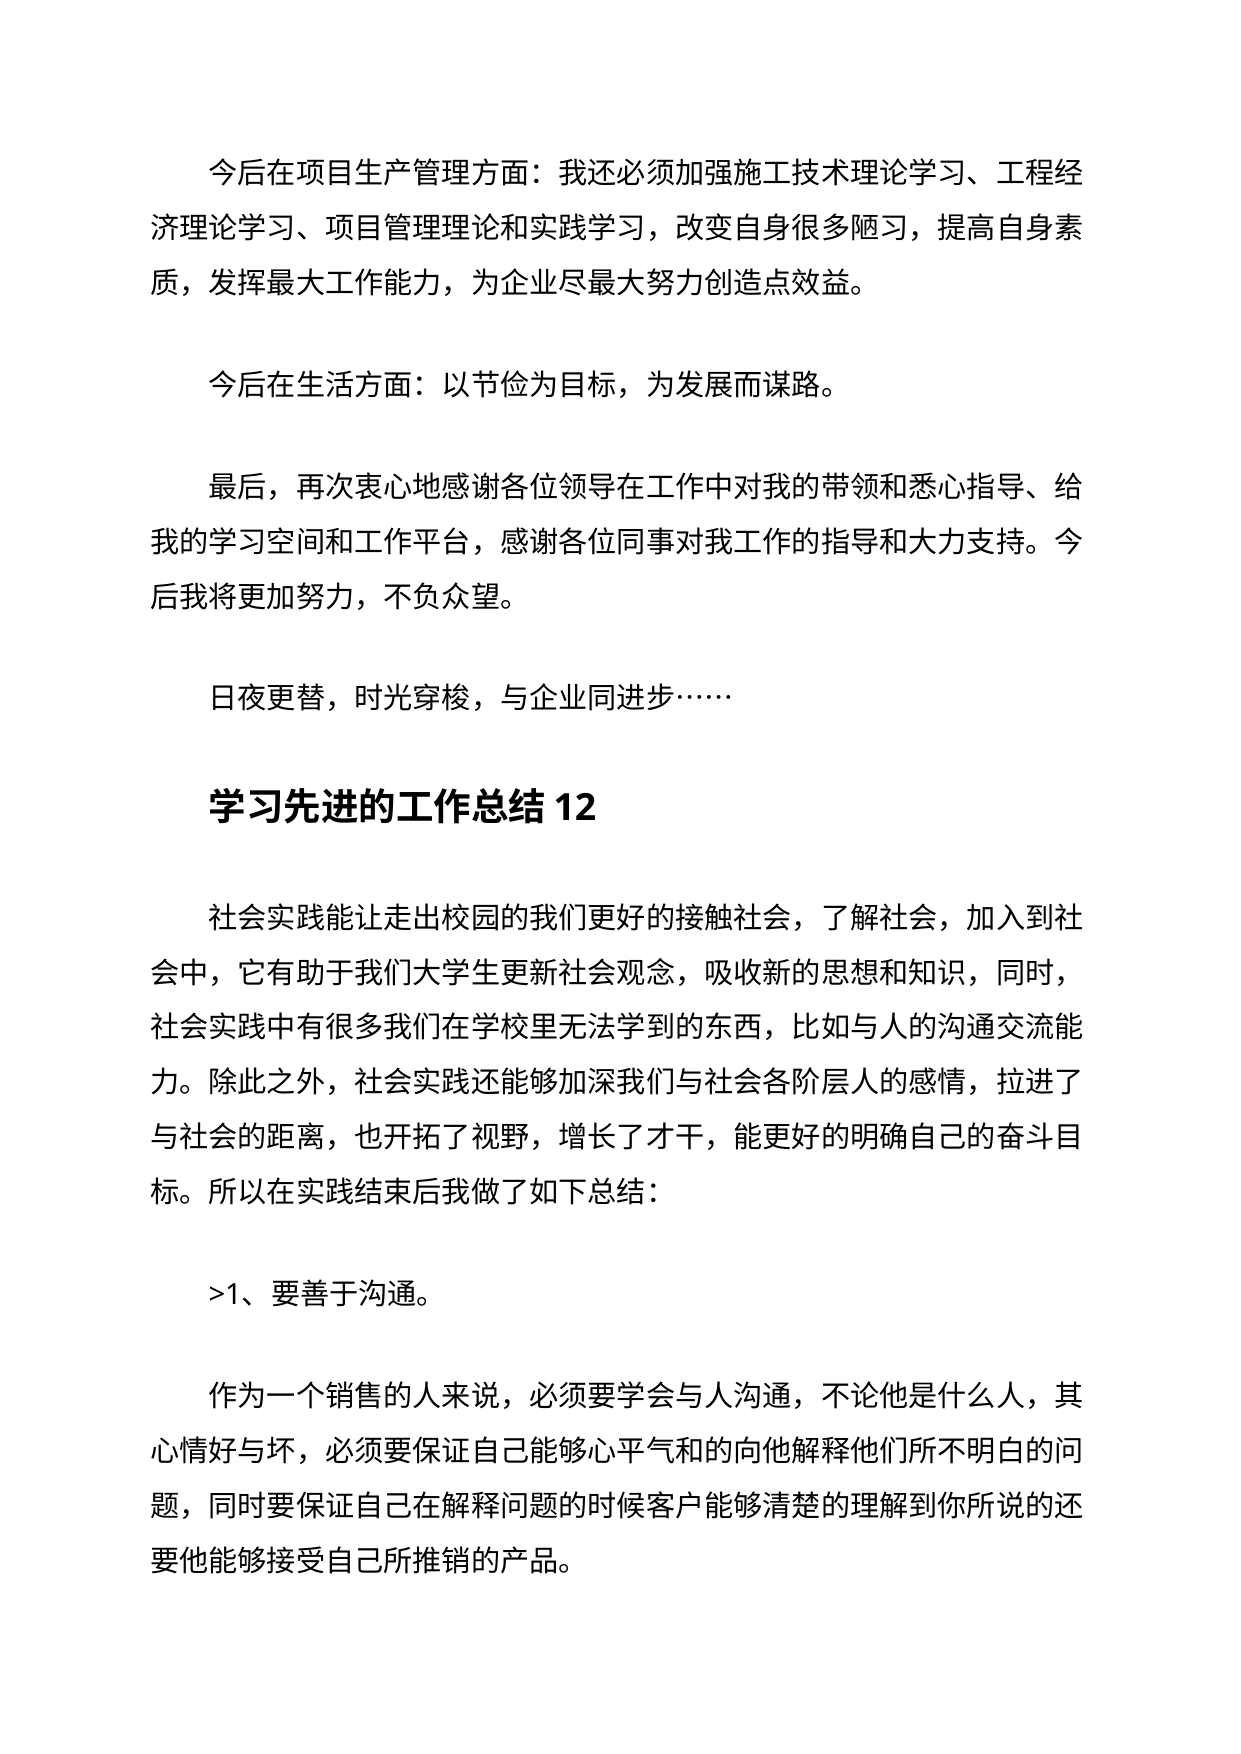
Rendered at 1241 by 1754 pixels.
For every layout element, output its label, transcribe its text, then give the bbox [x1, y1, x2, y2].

text 今后在生活方面：以节俭为目标，为发展而谋路。 [150, 362, 1090, 404]
text 学习先进的工作总结12 [150, 777, 1090, 831]
text 今后在项目生产管理方面：我还必须加强施工技术理论学习、工程经济理论学习、项目管理理论和实践学习，改变自身很多陋习，提高自身素质，发挥最大工作能力，为企业尽最大努力创造点效益。 [150, 150, 1090, 302]
text 作为一个销售的人来说，必须要学会与人沟通，不论他是什么人，其心情好与坏，必须要保证自己能够心平气和的向他解释他们所不明白的问题，同时要保证自己在解释问题的时候客户能够清楚的理解到你所说的还要他能够接受自己所推销的产品。 [150, 1372, 1090, 1579]
text 社会实践能让走出校园的我们更好的接触社会，了解社会，加入到社会中，它有助于我们大学生更新社会观念，吸收新的思想和知识，同时，社会实践中有很多我们在学校里无法学到的东西，比如与人的沟通交流能力。除此之外，社会实践还能够加深我们与社会各阶层人的感情，拉进了与社会的距离，也开拓了视野，增长了才干，能更好的明确自己的奋斗目标。所以在实践结束后我做了如下总结： [150, 894, 1090, 1211]
text 最后，再次衷心地感谢各位领导在工作中对我的带领和悉心指导、给我的学习空间和工作平台，感谢各位同事对我工作的指导和大力支持。今后我将更加努力，不负众望。 [150, 463, 1090, 615]
text >1、要善于沟通。 [150, 1271, 1090, 1313]
text 日夜更替，时光穿梭，与企业同进步…… [150, 675, 1090, 717]
